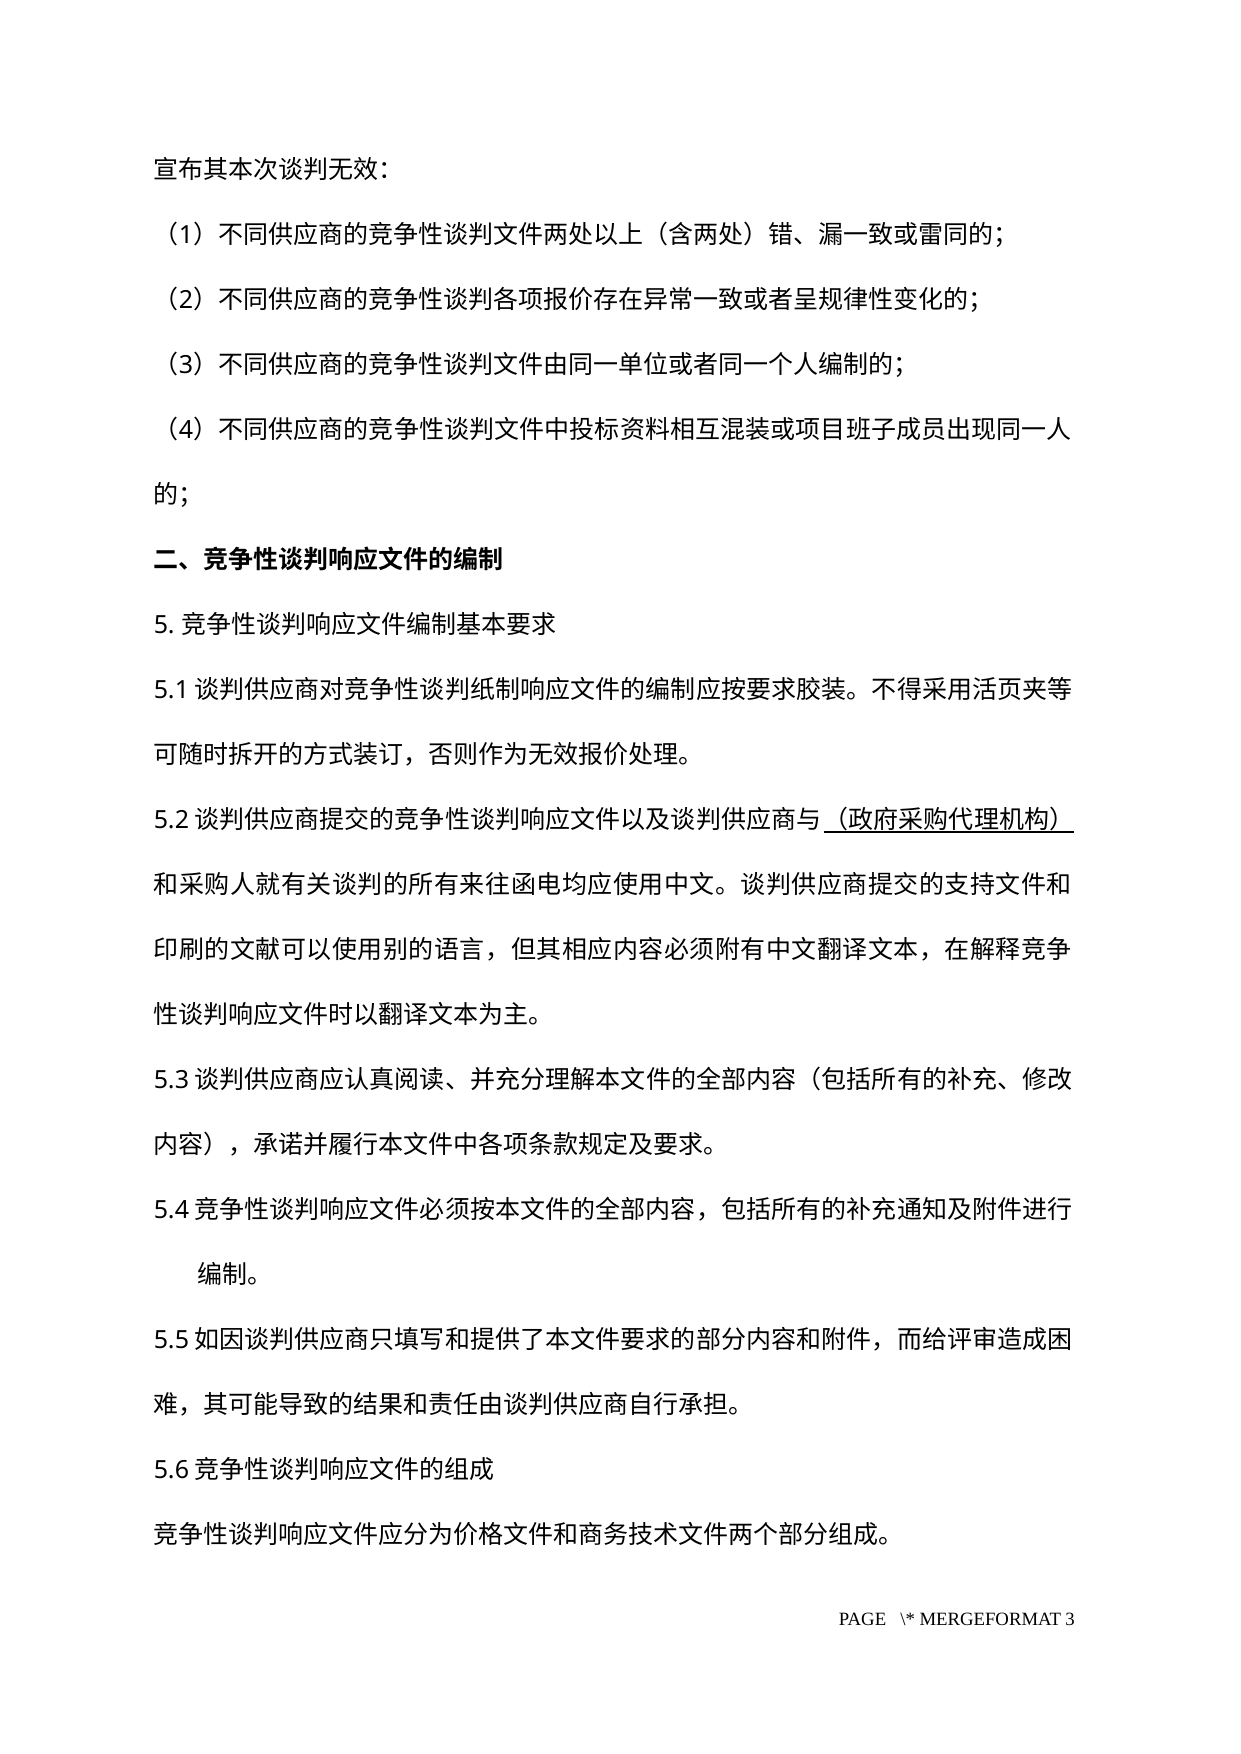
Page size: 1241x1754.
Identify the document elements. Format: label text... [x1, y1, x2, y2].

text 5. 竞争性谈判响应文件编制基本要求 [153, 591, 1075, 656]
text （4）不同供应商的竞争性谈判文件中投标资料相互混装或项目班子成员出现同一人的； [153, 396, 1075, 526]
text 5.4竞争性谈判响应文件必须按本文件的全部内容，包括所有的补充通知及附件进行编制。 [153, 1176, 1075, 1306]
text （1）不同供应商的竞争性谈判文件两处以上（含两处）错、漏一致或雷同的； [153, 201, 1075, 266]
text （2）不同供应商的竞争性谈判各项报价存在异常一致或者呈规律性变化的； [153, 266, 1075, 331]
text 5.2谈判供应商提交的竞争性谈判响应文件以及谈判供应商与（政府采购代理机构）和采购人就有关谈判的所有来往函电均应使用中文。谈判供应商提交的支持文件和印刷的文献可以使用别的语言，但其相应内容必须附有中文翻译文本，在解释竞争性谈判响应文件时以翻译文本为主。 [153, 786, 1075, 1046]
text 5.5如因谈判供应商只填写和提供了本文件要求的部分内容和附件，而给评审造成困难，其可能导致的结果和责任由谈判供应商自行承担。 [153, 1306, 1075, 1436]
text 5.3谈判供应商应认真阅读、并充分理解本文件的全部内容（包括所有的补充、修改内容），承诺并履行本文件中各项条款规定及要求。 [153, 1046, 1075, 1176]
text 5.6竞争性谈判响应文件的组成 [153, 1436, 1075, 1501]
text 二、竞争性谈判响应文件的编制 [153, 526, 1075, 591]
text 5.1谈判供应商对竞争性谈判纸制响应文件的编制应按要求胶装。不得采用活页夹等可随时拆开的方式装订，否则作为无效报价处理。 [153, 656, 1075, 786]
text 竞争性谈判响应文件应分为价格文件和商务技术文件两个部分组成。 [153, 1501, 1075, 1566]
text （3）不同供应商的竞争性谈判文件由同一单位或者同一个人编制的； [153, 331, 1075, 396]
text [153, 136, 1075, 201]
